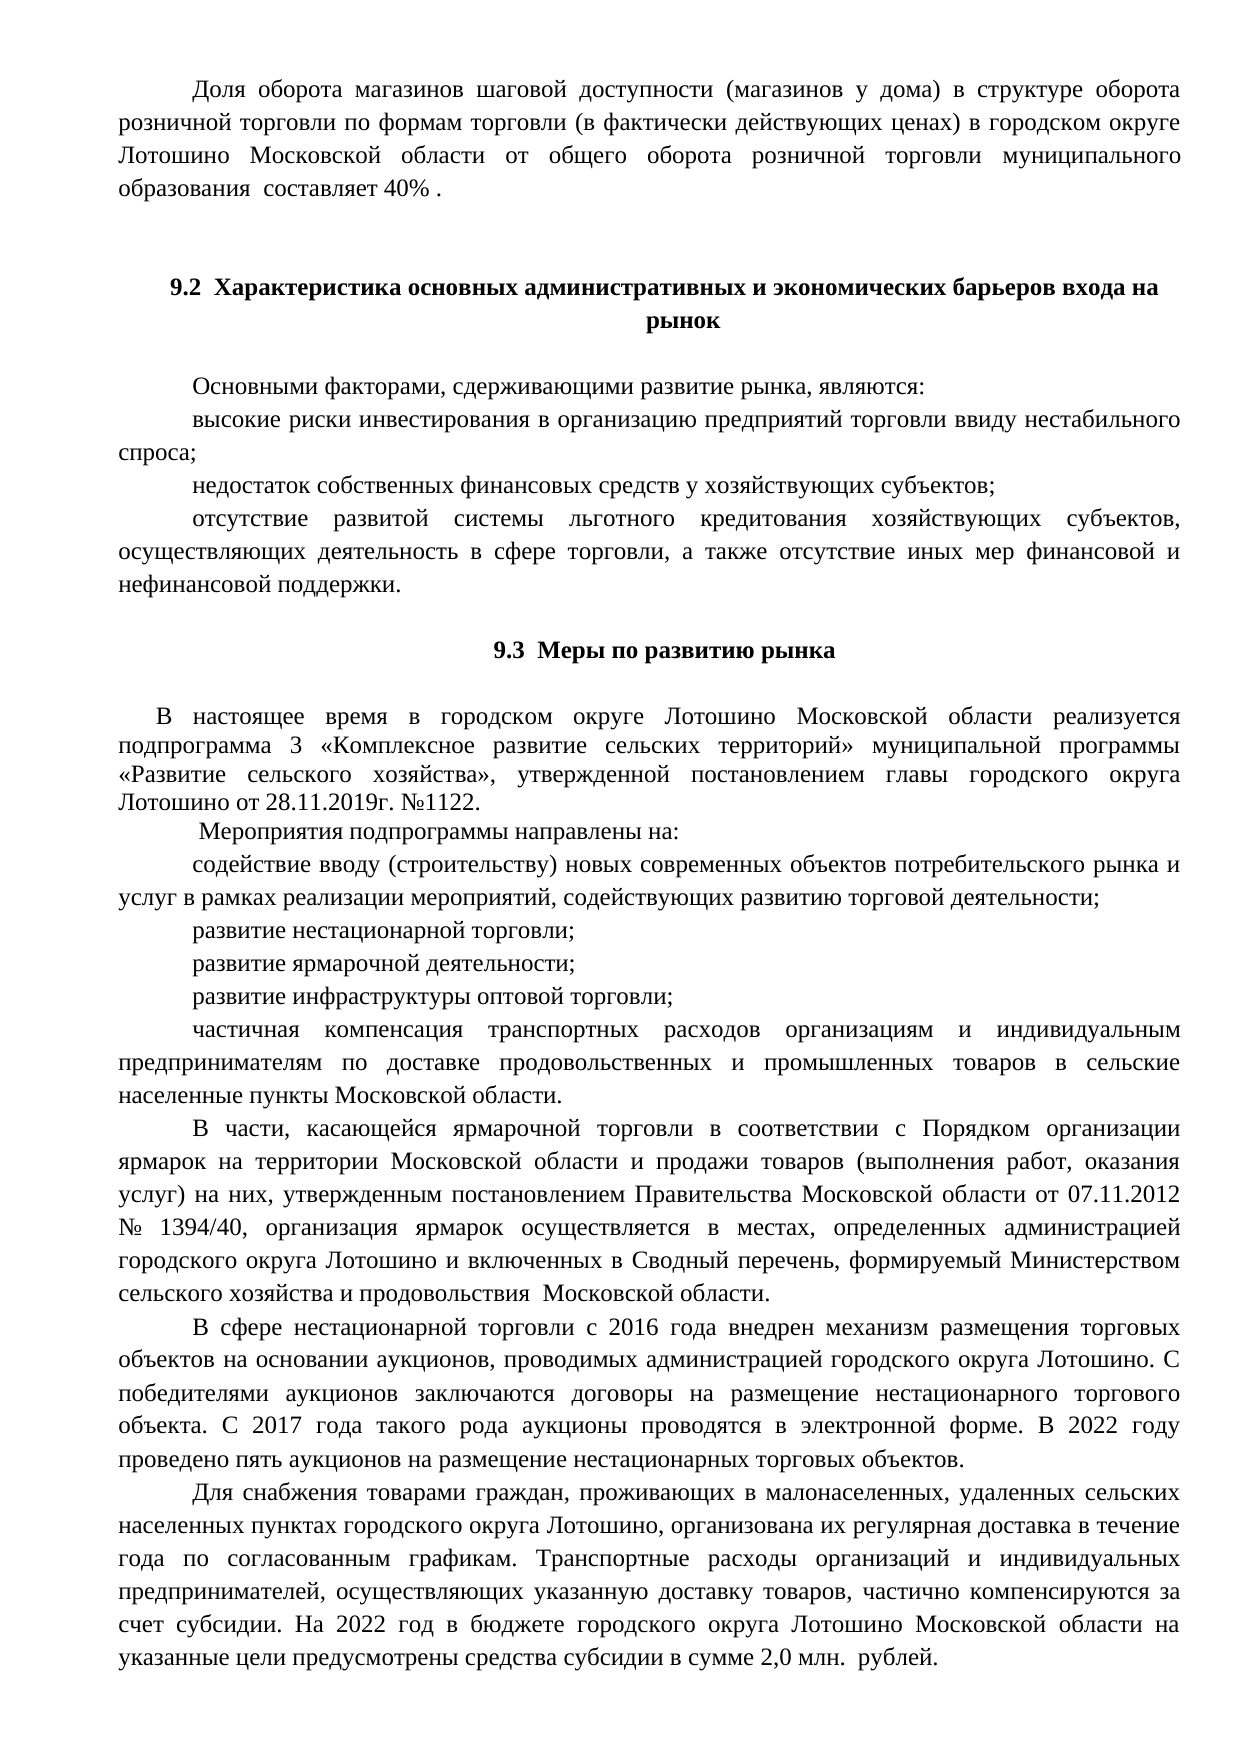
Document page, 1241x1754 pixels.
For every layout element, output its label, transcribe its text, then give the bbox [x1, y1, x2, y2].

text В настоящее время в городском округе Лотошино Московской области реализуется подпрограмма 3 «Комплексное развитие сельских территорий» муниципальной программы «Развитие сельского хозяйства», утвержденной постановлением главы городского округа Лотошино от 28.11.2019г. №1122. [118, 701, 1181, 816]
text содействие вводу (строительству) новых современных объектов потребительского рынка и услуг в рамках реализации мероприятий, содействующих развитию торговой деятельности; [118, 849, 1181, 911]
text Доля оборота магазинов шаговой доступности (магазинов у дома) в структуре оборота розничной торговли по формам торговли (в фактически действующих ценах) в городском округе Лотошино Московской области от общего оборота розничной торговли муниципального образования составляет 40% . [118, 74, 1181, 202]
text В сфере нестационарной торговли с 2016 года внедрен механизм размещения торговых объектов на основании аукционов, проводимых администрацией городского округа Лотошино. С победителями аукционов заключаются договоры на размещение нестационарного торгового объекта. С 2017 года такого рода аукционы проводятся в электронной форме. В 2022 году проведено пять аукционов на размещение нестационарных торговых объектов. [118, 1312, 1181, 1472]
text Мероприятия подпрограммы направлены на: [118, 816, 1181, 845]
text высокие риски инвестирования в организацию предприятий торговли ввиду нестабильного спроса; [118, 404, 1181, 466]
text Основными факторами, сдерживающими развитие рынка, являются: [118, 371, 1181, 400]
text развитие нестационарной торговли; [118, 915, 1181, 944]
list Меры по развитию рынка [148, 635, 1181, 664]
text недостаток собственных финансовых средств у хозяйствующих субъектов; [118, 470, 1181, 499]
text развитие инфраструктуры оптовой торговли; [118, 981, 1181, 1010]
text В части, касающейся ярмарочной торговли в соответствии с Порядком организации ярмарок на территории Московской области и продажи товаров (выполнения работ, оказания услуг) на них, утвержденным постановлением Правительства Московской области от 07.11.2012 № 1394/40, организация ярмарок осуществляется в местах, определенных администрацией городского округа Лотошино и включенных в Сводный перечень, формируемый Министерством сельского хозяйства и продовольствия Московской области. [118, 1113, 1181, 1307]
text развитие ярмарочной деятельности; [118, 948, 1181, 977]
text частичная компенсация транспортных расходов организациям и индивидуальным предпринимателям по доставке продовольственных и промышленных товаров в сельские населенные пункты Московской области. [118, 1014, 1181, 1109]
list Характеристика основных административных и экономических барьеров входа на рынок [148, 272, 1181, 334]
text Для снабжения товарами граждан, проживающих в малонаселенных, удаленных сельских населенных пунктах городского округа Лотошино, организована их регулярная доставка в течение года по согласованным графикам. Транспортные расходы организаций и индивидуальных предпринимателей, осуществляющих указанную доставку товаров, частично компенсируются за счет субсидии. На 2022 год в бюджете городского округа Лотошино Московской области на указанные цели предусмотрены средства субсидии в сумме 2,0 млн. рублей. [118, 1477, 1181, 1671]
text отсутствие развитой системы льготного кредитования хозяйствующих субъектов, осуществляющих деятельность в сфере торговли, а также отсутствие иных мер финансовой и нефинансовой поддержки. [118, 503, 1181, 598]
